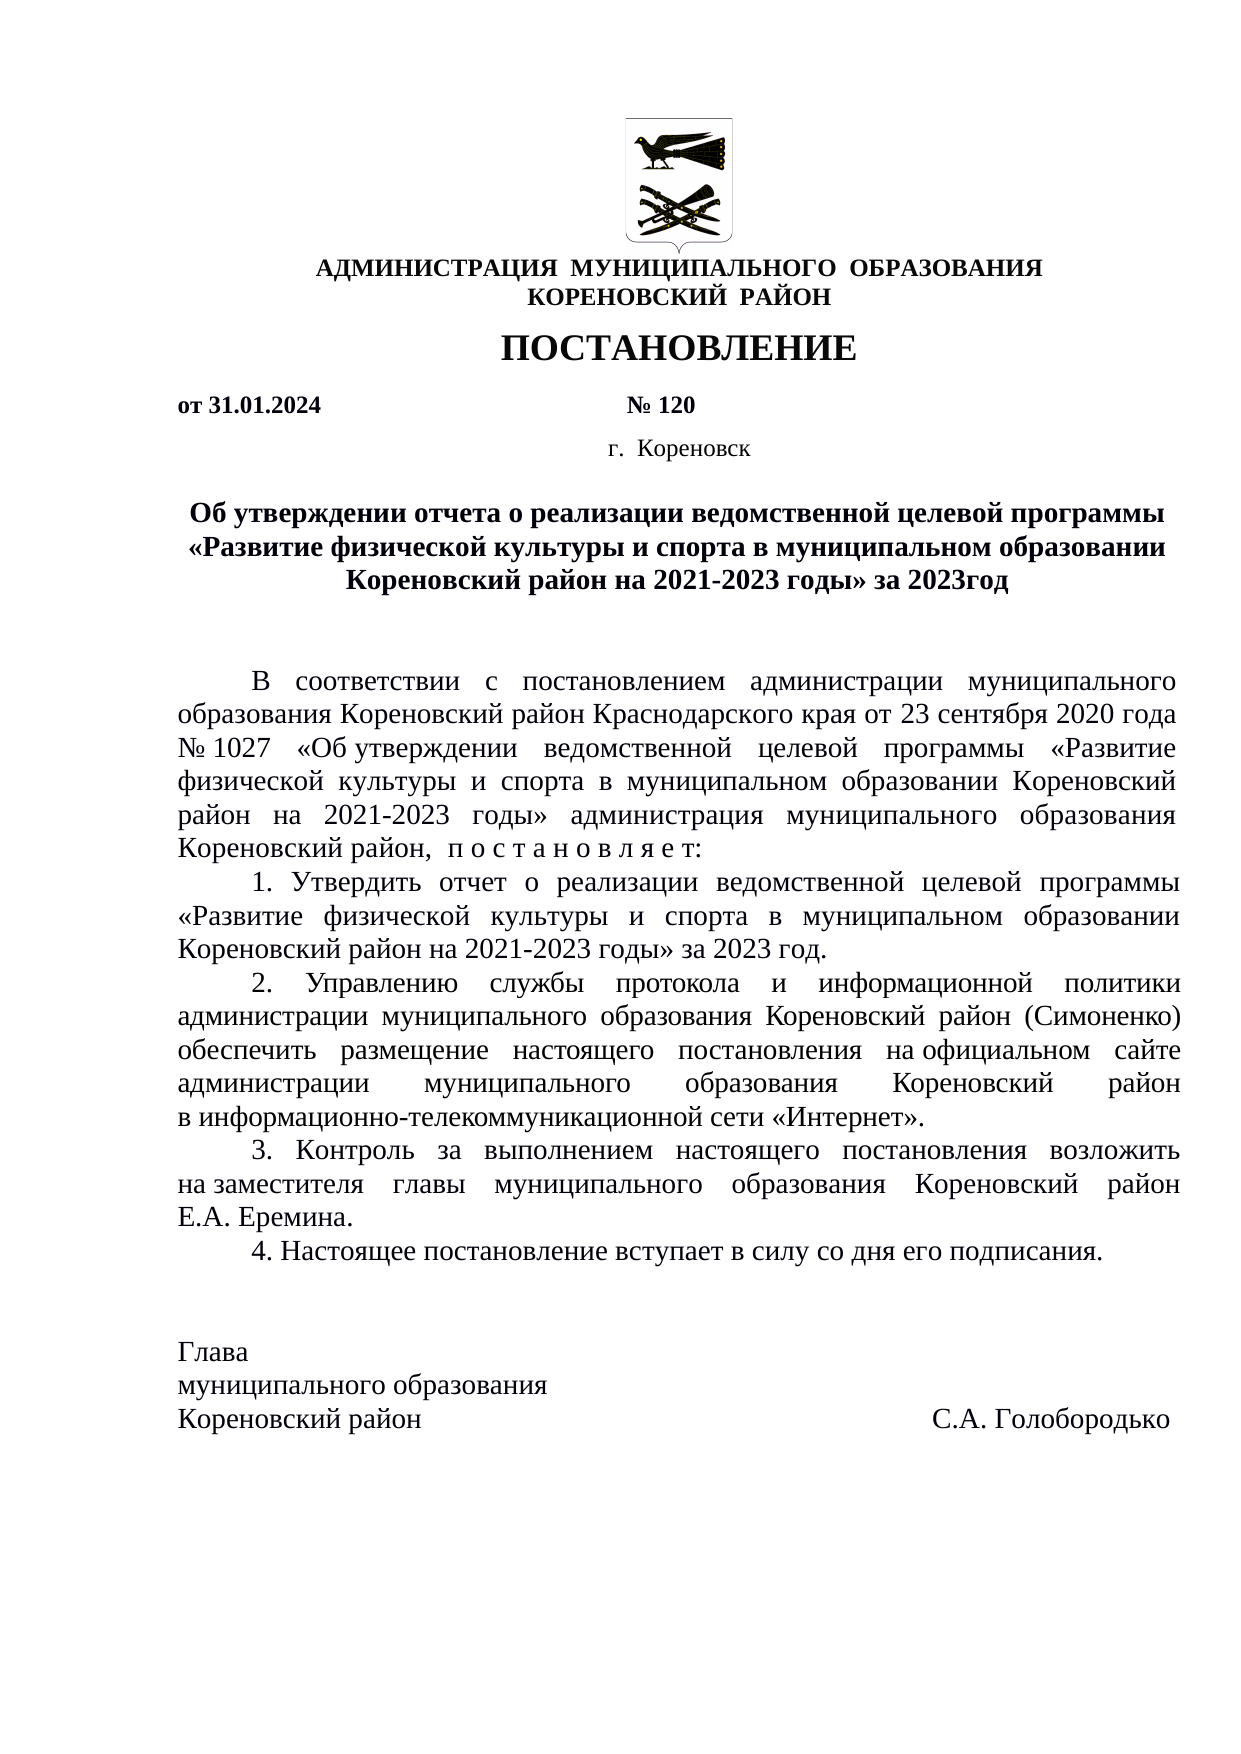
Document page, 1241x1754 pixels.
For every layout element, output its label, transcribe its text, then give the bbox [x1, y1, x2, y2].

text 2. Управлению службы протокола и информационной политики администрации муниципального образования Кореновский район (Симоненко) обеспечить размещение настоящего постановления на официальном сайте администрации муниципального образования Кореновский район в информационно-телекоммуникационной сети «Интернет». [177, 1032, 1181, 1132]
text ПОСТАНОВЛЕНИЕ [177, 325, 1181, 368]
text г. Кореновск [177, 433, 1181, 462]
text 3. Контроль за выполнением настоящего постановления возложить на заместителя главы муниципального образования Кореновский район Е.А. Еремина. [177, 1132, 1181, 1233]
text Глава [177, 1334, 1177, 1367]
text муниципального образования [177, 1367, 1177, 1401]
text АДМИНИСТРАЦИЯ МУНИЦИПАЛЬНОГО ОБРАЗОВАНИЯ [177, 253, 1181, 282]
text В соответствии с постановлением администрации муниципального образования Кореновский район Краснодарского края от 23 сентября 2020 года № 1027 «Об утверждении ведомственной целевой программы «Развитие физической культуры и спорта в муниципальном образовании Кореновский район на 2021-2023 годы» администрация муниципального образования Кореновский район, п о с т а н о в л я е т: [177, 663, 1177, 864]
text 1. Утвердить отчет о реализации ведомственной целевой программы «Развитие физической культуры и спорта в муниципальном образовании Кореновский район на 2021-2023 годы» за 2023 год. [177, 864, 1181, 965]
picture [625, 118, 733, 254]
text 4. Настоящее постановление вступает в силу со дня его подписания. [177, 1233, 1177, 1267]
text КОРЕНОВСКИЙ РАЙОН [177, 282, 1181, 311]
text Об утверждении отчета о реализации ведомственной целевой программы «Развитие физической культуры и спорта в муниципальном образовании Кореновский район на 2021-2023 годы» за 2023год [177, 495, 1177, 596]
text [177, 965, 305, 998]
text Кореновский район С.А. Голобородько [177, 1401, 1177, 1434]
text от 31.01.2024 № 120 [177, 390, 1181, 418]
